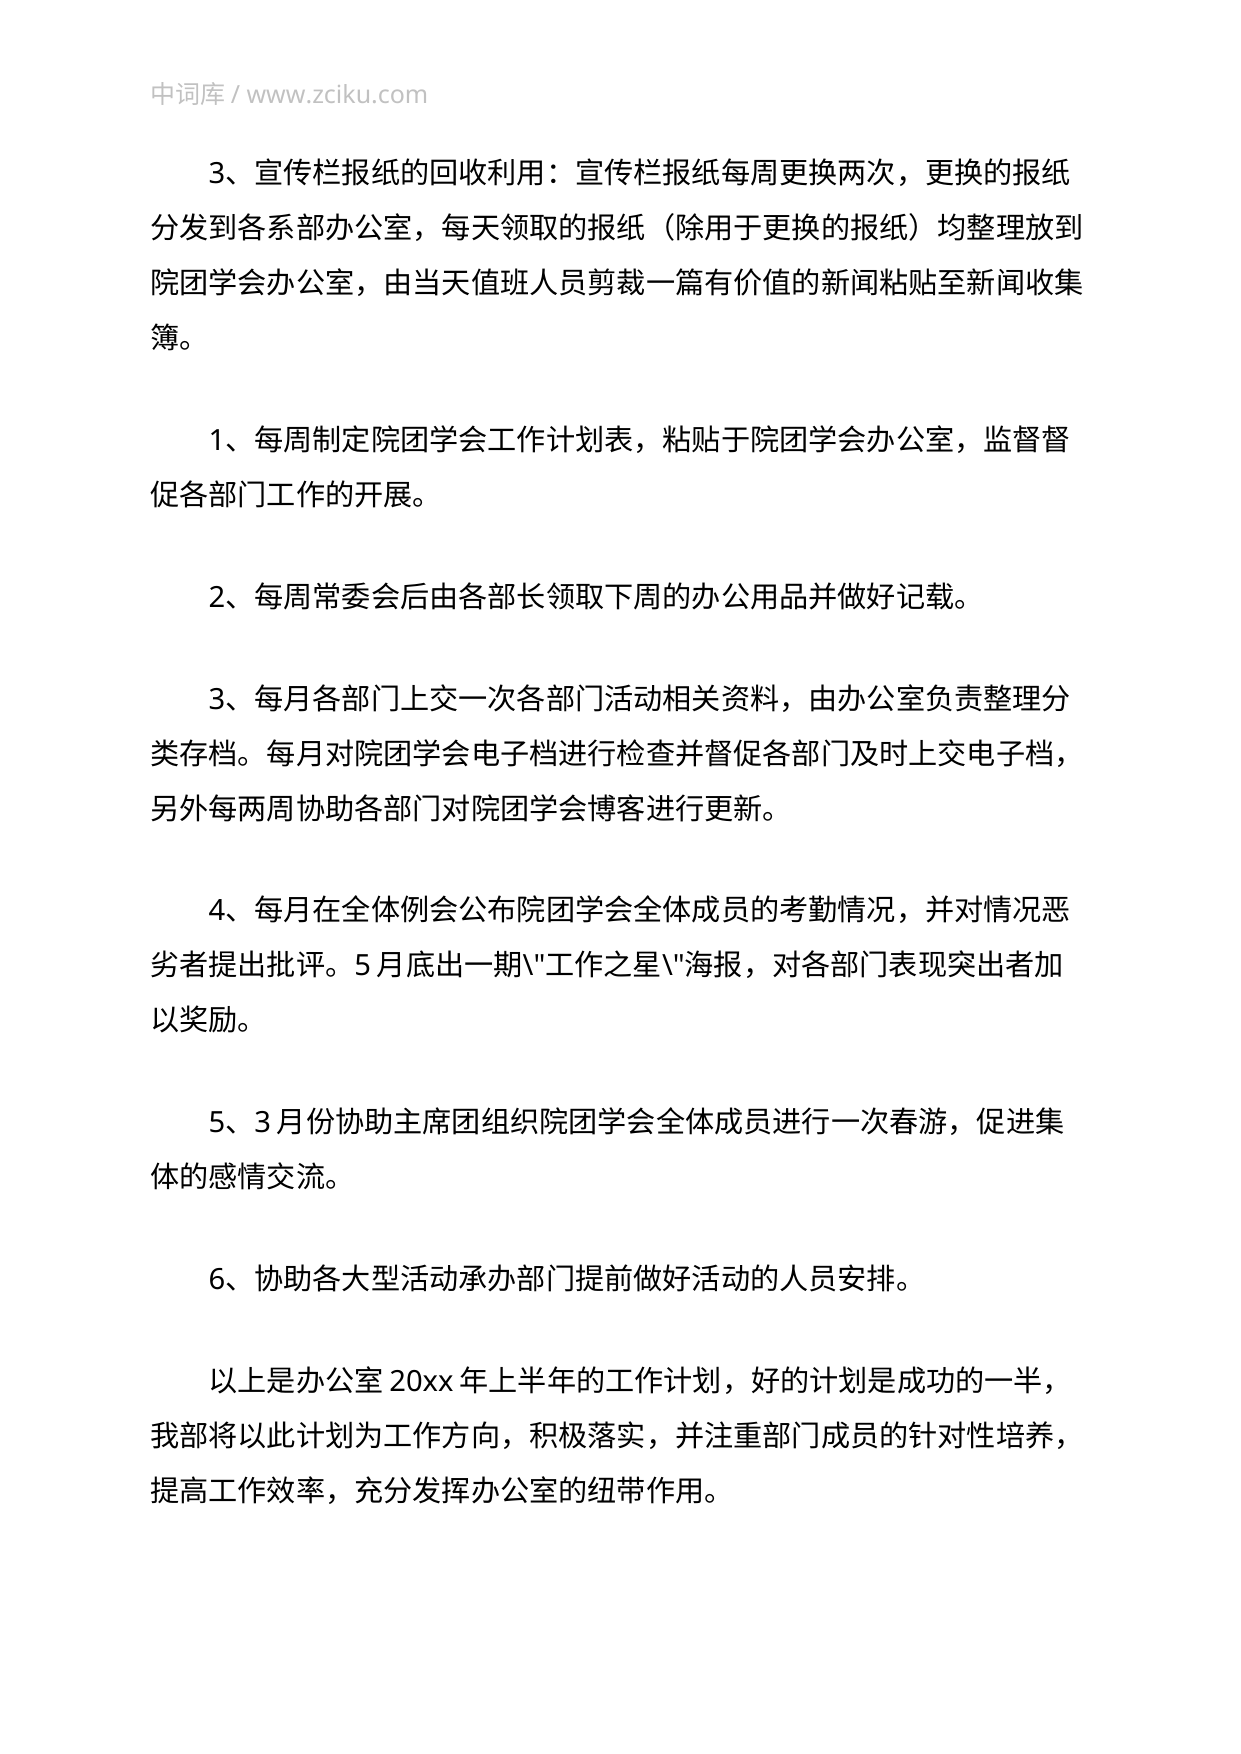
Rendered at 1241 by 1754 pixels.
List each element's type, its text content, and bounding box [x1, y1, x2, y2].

text 4、每月在全体例会公布院团学会全体成员的考勤情况，并对情况恶劣者提出批评。5月底出一期\"工作之星\"海报，对各部门表现突出者加以奖励。 [150, 887, 1090, 1039]
text 2、每周常委会后由各部长领取下周的办公用品并做好记载。 [150, 573, 1090, 616]
text 1、每周制定院团学会工作计划表，粘贴于院团学会办公室，监督督促各部门工作的开展。 [150, 417, 1090, 514]
text 6、协助各大型活动承办部门提前做好活动的人员安排。 [150, 1256, 1090, 1298]
text 3、宣传栏报纸的回收利用：宣传栏报纸每周更换两次，更换的报纸分发到各系部办公室，每天领取的报纸（除用于更换的报纸）均整理放到院团学会办公室，由当天值班人员剪裁一篇有价值的新闻粘贴至新闻收集簿。 [150, 150, 1090, 357]
text 以上是办公室20xx年上半年的工作计划，好的计划是成功的一半，我部将以此计划为工作方向，积极落实，并注重部门成员的针对性培养，提高工作效率，充分发挥办公室的纽带作用。 [150, 1357, 1090, 1510]
text 3、每月各部门上交一次各部门活动相关资料，由办公室负责整理分类存档。每月对院团学会电子档进行检查并督促各部门及时上交电子档，另外每两周协助各部门对院团学会博客进行更新。 [150, 675, 1090, 827]
text 5、3月份协助主席团组织院团学会全体成员进行一次春游，促进集体的感情交流。 [150, 1099, 1090, 1196]
